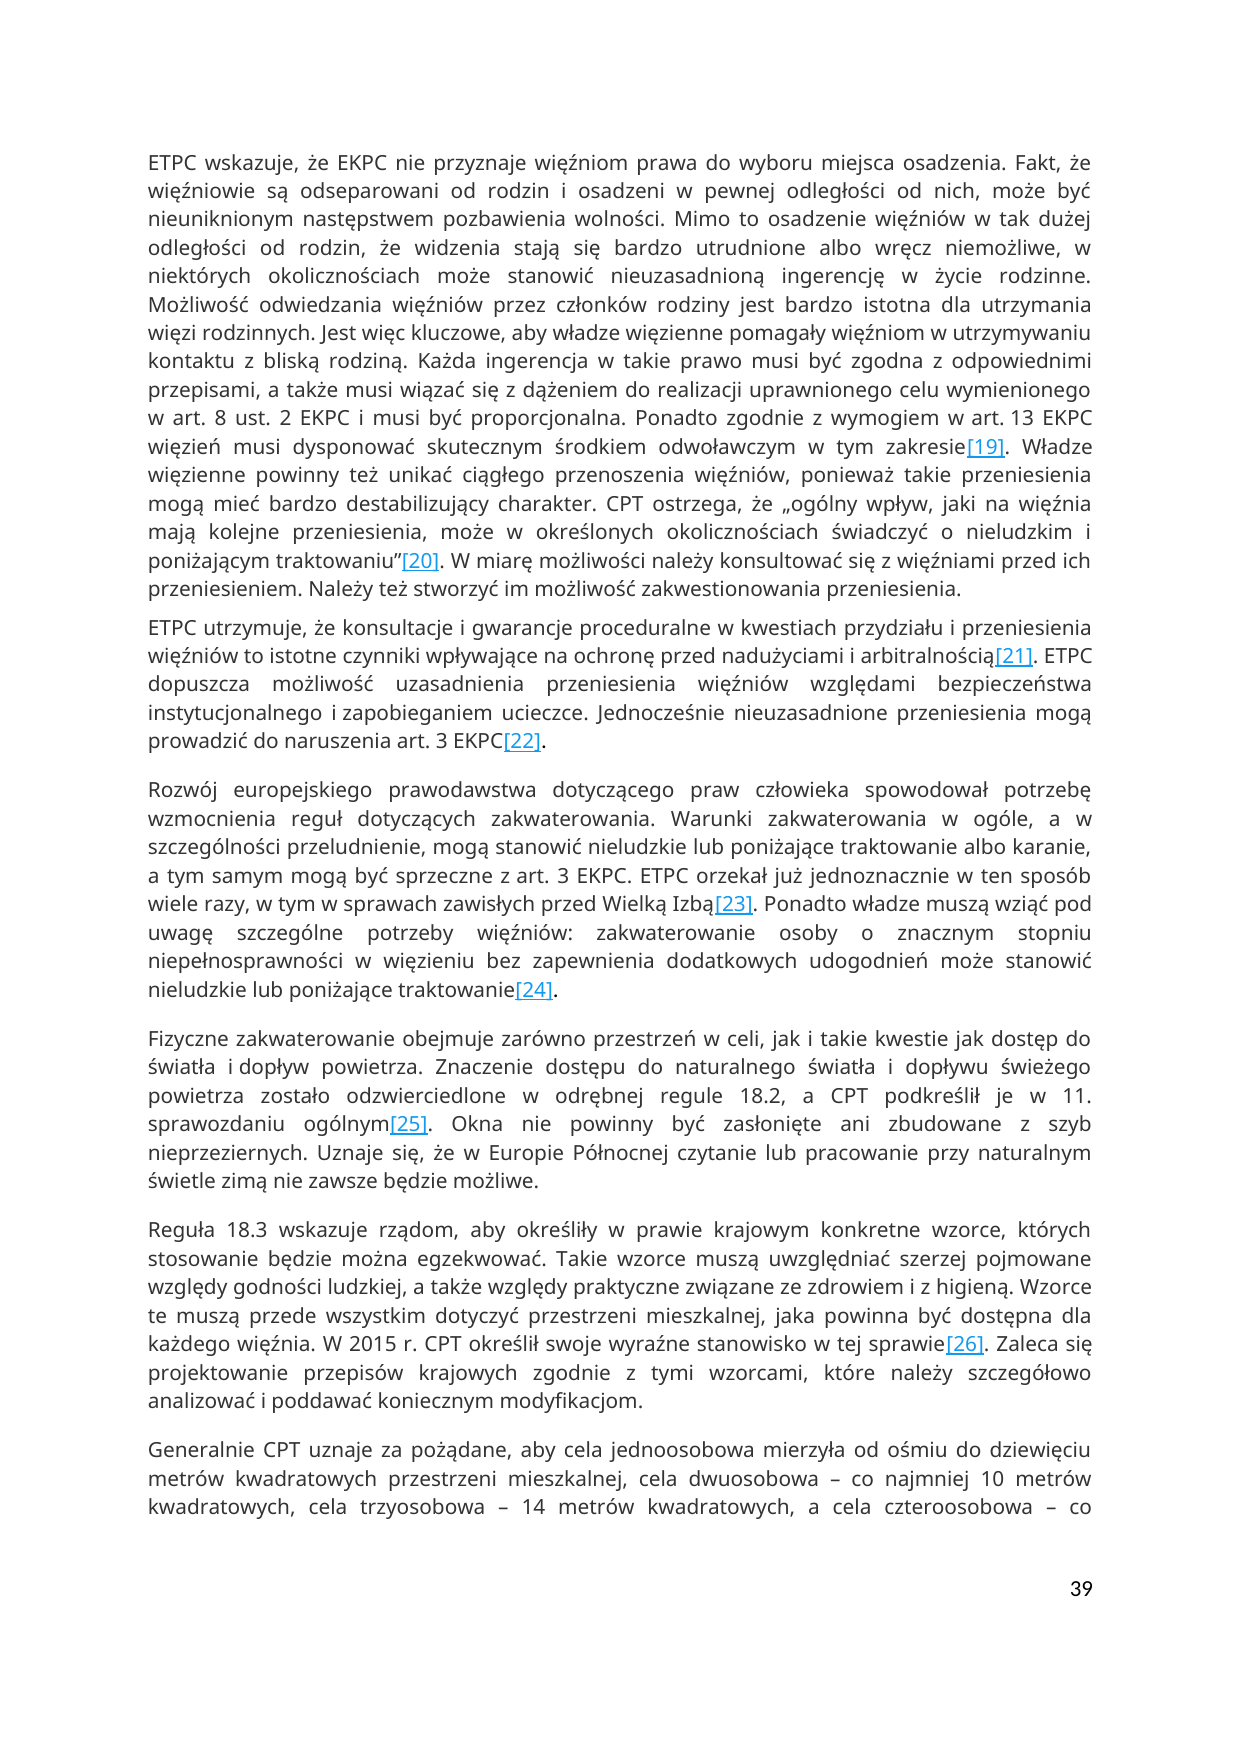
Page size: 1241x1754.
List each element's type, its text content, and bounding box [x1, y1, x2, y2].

text Rozwój europejskiego prawodawstwa dotyczącego praw człowieka spowodował potrzebę wzmocnienia reguł dotyczących zakwaterowania. Warunki zakwaterowania w ogóle, a w szczególności przeludnienie, mogą stanowić nieludzkie lub poniżające traktowanie albo karanie, a tym samym mogą być sprzeczne z art. 3 EKPC. ETPC orzekał już jednoznacznie w ten sposób wiele razy, w tym w sprawach zawisłych przed Wielką Izbą[23]. Ponadto władze muszą wziąć pod uwagę szczególne potrzeby więźniów: zakwaterowanie osoby o znacznym stopniu niepełnosprawności w więzieniu bez zapewnienia dodatkowych udogodnień może stanowić nieludzkie lub poniżające traktowanie[24]. [148, 776, 1093, 1003]
text Fizyczne zakwaterowanie obejmuje zarówno przestrzeń w celi, jak i takie kwestie jak dostęp do światła i dopływ powietrza. Znaczenie dostępu do naturalnego światła i dopływu świeżego powietrza zostało odzwierciedlone w odrębnej regule 18.2, a CPT podkreślił je w 11. sprawozdaniu ogólnym[25]. Okna nie powinny być zasłonięte ani zbudowane z szyb nieprzeziernych. Uznaje się, że w Europie Północnej czytanie lub pracowanie przy naturalnym świetle zimą nie zawsze będzie możliwe. [148, 1024, 1093, 1194]
text ETPC utrzymuje, że konsultacje i gwarancje proceduralne w kwestiach przydziału i przeniesienia więźniów to istotne czynniki wpływające na ochronę przed nadużyciami i arbitralnością[21]. ETPC dopuszcza możliwość uzasadnienia przeniesienia więźniów względami bezpieczeństwa instytucjonalnego i zapobieganiem ucieczce. Jednocześnie nieuzasadnione przeniesienia mogą prowadzić do naruszenia art. 3 EKPC[22]. [148, 613, 1093, 755]
text Reguła 18.3 wskazuje rządom, aby określiły w prawie krajowym konkretne wzorce, których stosowanie będzie można egzekwować. Takie wzorce muszą uwzględniać szerzej pojmowane względy godności ludzkiej, a także względy praktyczne związane ze zdrowiem i z higieną. Wzorce te muszą przede wszystkim dotyczyć przestrzeni mieszkalnej, jaka powinna być dostępna dla każdego więźnia. W 2015 r. CPT określił swoje wyraźne stanowisko w tej sprawie[26]. Zaleca się projektowanie przepisów krajowych zgodnie z tymi wzorcami, które należy szczegółowo analizować i poddawać koniecznym modyfikacjom. [148, 1215, 1093, 1414]
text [148, 1435, 1093, 1521]
text ETPC wskazuje, że EKPC nie przyznaje więźniom prawa do wyboru miejsca osadzenia. Fakt, że więźniowie są odseparowani od rodzin i osadzeni w pewnej odległości od nich, może być nieuniknionym następstwem pozbawienia wolności. Mimo to osadzenie więźniów w tak dużej odległości od rodzin, że widzenia stają się bardzo utrudnione albo wręcz niemożliwe, w niektórych okolicznościach może stanowić nieuzasadnioną ingerencję w życie rodzinne. Możliwość odwiedzania więźniów przez członków rodziny jest bardzo istotna dla utrzymania więzi rodzinnych. Jest więc kluczowe, aby władze więzienne pomagały więźniom w utrzymywaniu kontaktu z bliską rodziną. Każda ingerencja w takie prawo musi być zgodna z odpowiednimi przepisami, a także musi wiązać się z dążeniem do realizacji uprawnionego celu wymienionego w art. 8 ust. 2 EKPC i musi być proporcjonalna. Ponadto zgodnie z wymogiem w art. 13 EKPC więzień musi dysponować skutecznym środkiem odwoławczym w tym zakresie[19]. Władze więzienne powinny też unikać ciągłego przenoszenia więźniów, ponieważ takie przeniesienia mogą mieć bardzo destabilizujący charakter. CPT ostrzega, że „ogólny wpływ, jaki na więźnia mają kolejne przeniesienia, może w określonych okolicznościach świadczyć o nieludzkim i poniżającym traktowaniu”[20]. W miarę możliwości należy konsultować się z więźniami przed ich przeniesieniem. Należy też stworzyć im możliwość zakwestionowania przeniesienia. [148, 148, 1093, 603]
